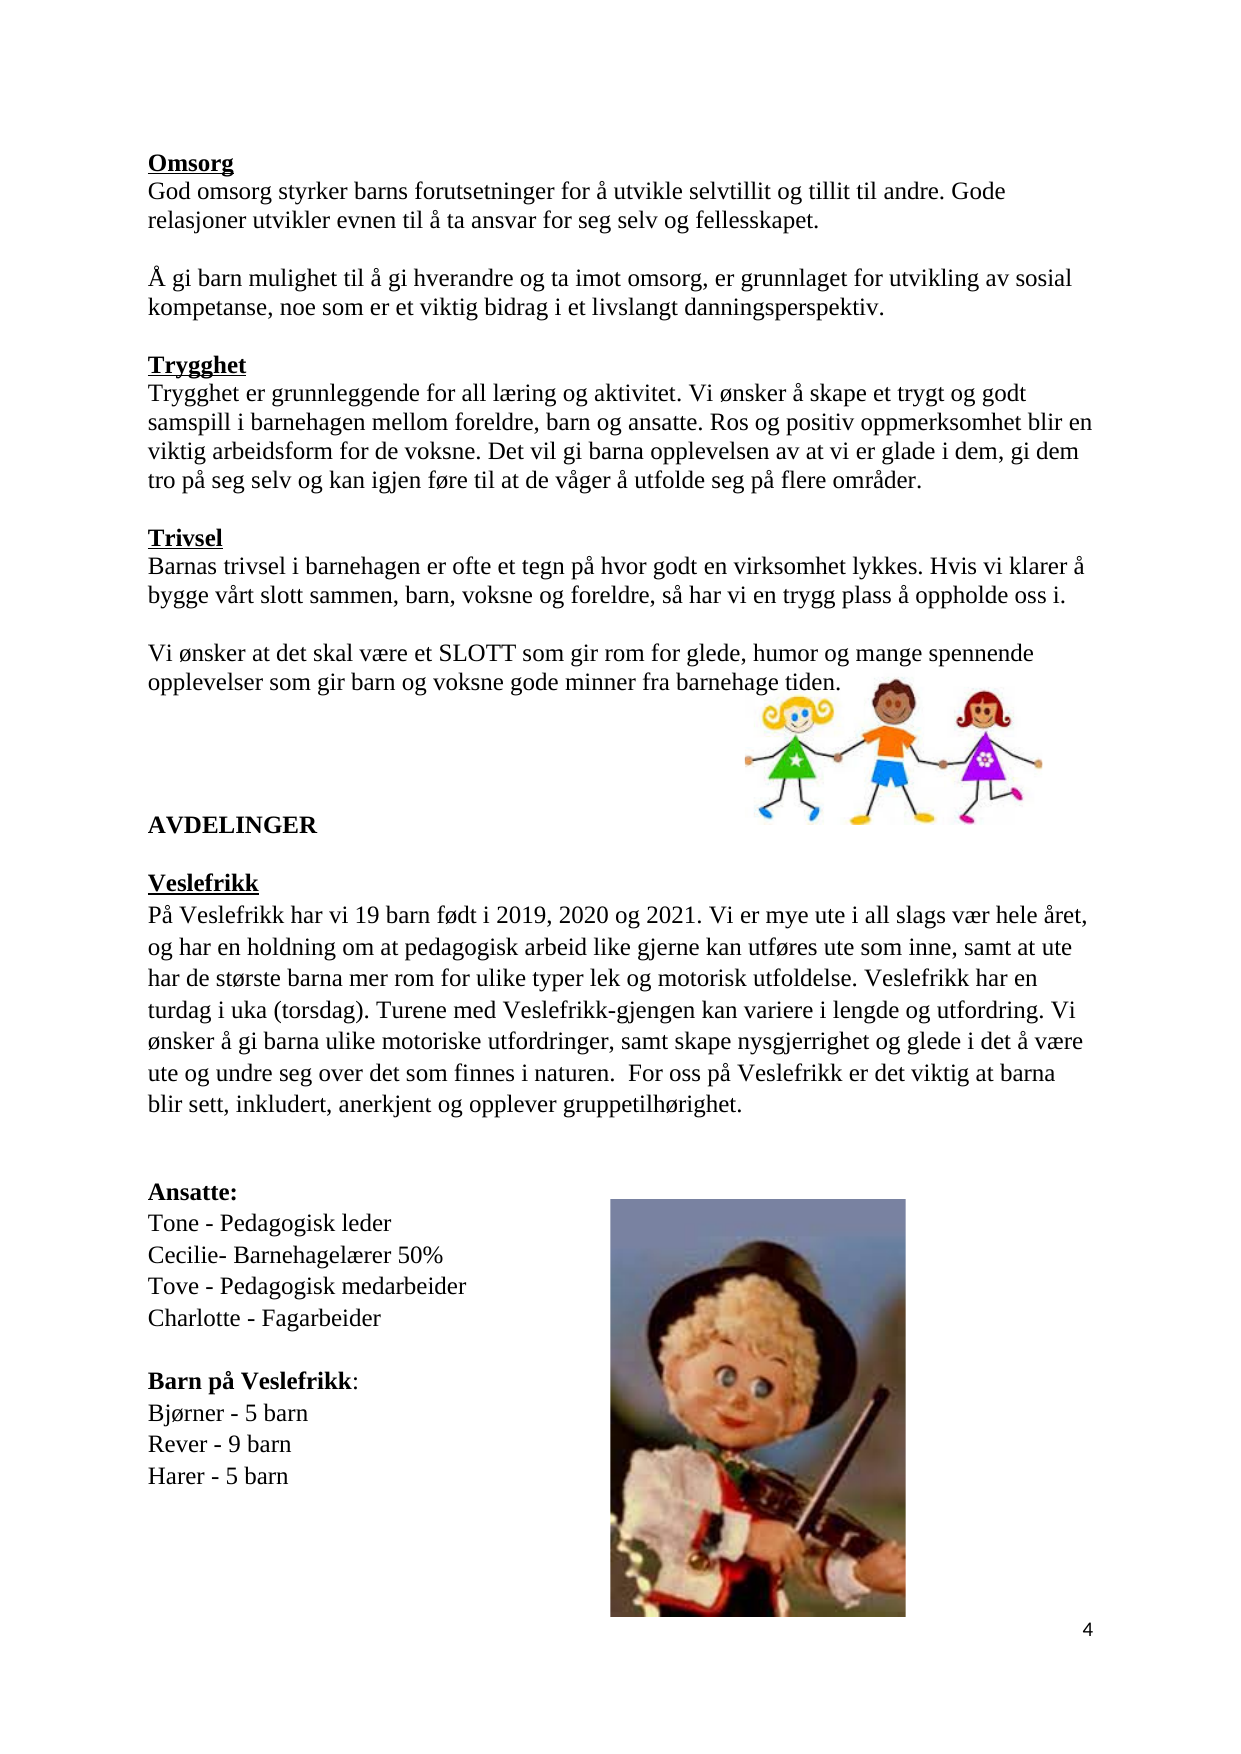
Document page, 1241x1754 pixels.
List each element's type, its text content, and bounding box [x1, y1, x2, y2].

picture [610, 1520, 906, 1617]
picture [744, 723, 1043, 811]
text Omsorg God omsorg styrker barns forutsetninger for å utvikle selvtillit og tillit til andre. Gode relasjoner utvikler evnen til å ta ansvar for seg selv og fellesskapet. [148, 148, 1093, 234]
text Ansatte: Tone - Pedagogisk leder Cecilie- Barnehagelærer 50% Tove - Pedagogisk medarbeider Charlotte - Fagarbeider Barn på Veslefrikk: Bjørner - 5 barn Rever - 9 barn Harer - 5 barn [148, 1177, 1093, 1520]
text Trivsel Barnas trivsel i barnehagen er ofte et tegn på hvor godt en virksomhet lykkes. Hvis vi klarer å bygge vårt slott sammen, barn, voksne og foreldre, så har vi en trygg plass å oppholde oss i. [148, 523, 1093, 609]
text Å gi barn mulighet til å gi hverandre og ta imot omsorg, er grunnlaget for utvikling av sosial kompetanse, noe som er et viktig bidrag i et livslangt danningsperspektiv. [148, 263, 1093, 321]
text Trygghet Trygghet er grunnleggende for all læring og aktivitet. Vi ønsker å skape et trygt og godt samspill i barnehagen mellom foreldre, barn og ansatte. Ros og positiv oppmerksomhet blir en viktig arbeidsform for de voksne. Det vil gi barna opplevelsen av at vi er glade i dem, gi dem tro på seg selv og kan igjen føre til at de våger å utfolde seg på flere områder. [148, 350, 1093, 493]
text Veslefrikk På Veslefrikk har vi 19 barn født i 2019, 2020 og 2021. Vi er mye ute i all slags vær hele året, og har en holdning om at pedagogisk arbeid like gjerne kan utføres ute som inne, samt at ute har de største barna mer rom for ulike typer lek og motorisk utfoldelse. Veslefrikk har en turdag i uka (torsdag). Turene med Veslefrikk-gjengen kan variere i lengde og utfordring. Vi ønsker å gi barna ulike motoriske utfordringer, samt skape nysgjerrighet og glede i det å være ute og undre seg over det som finnes i naturen. For oss på Veslefrikk er det viktig at barna blir sett, inkludert, anerkjent og opplever gruppetilhørighet. [148, 868, 1093, 1118]
text AVDELINGER [148, 811, 1093, 839]
text Vi ønsker at det skal være et SLOTT som gir rom for glede, humor og mange spennende opplevelser som gir barn og voksne gode minner fra barnehage tiden. [148, 638, 1093, 723]
